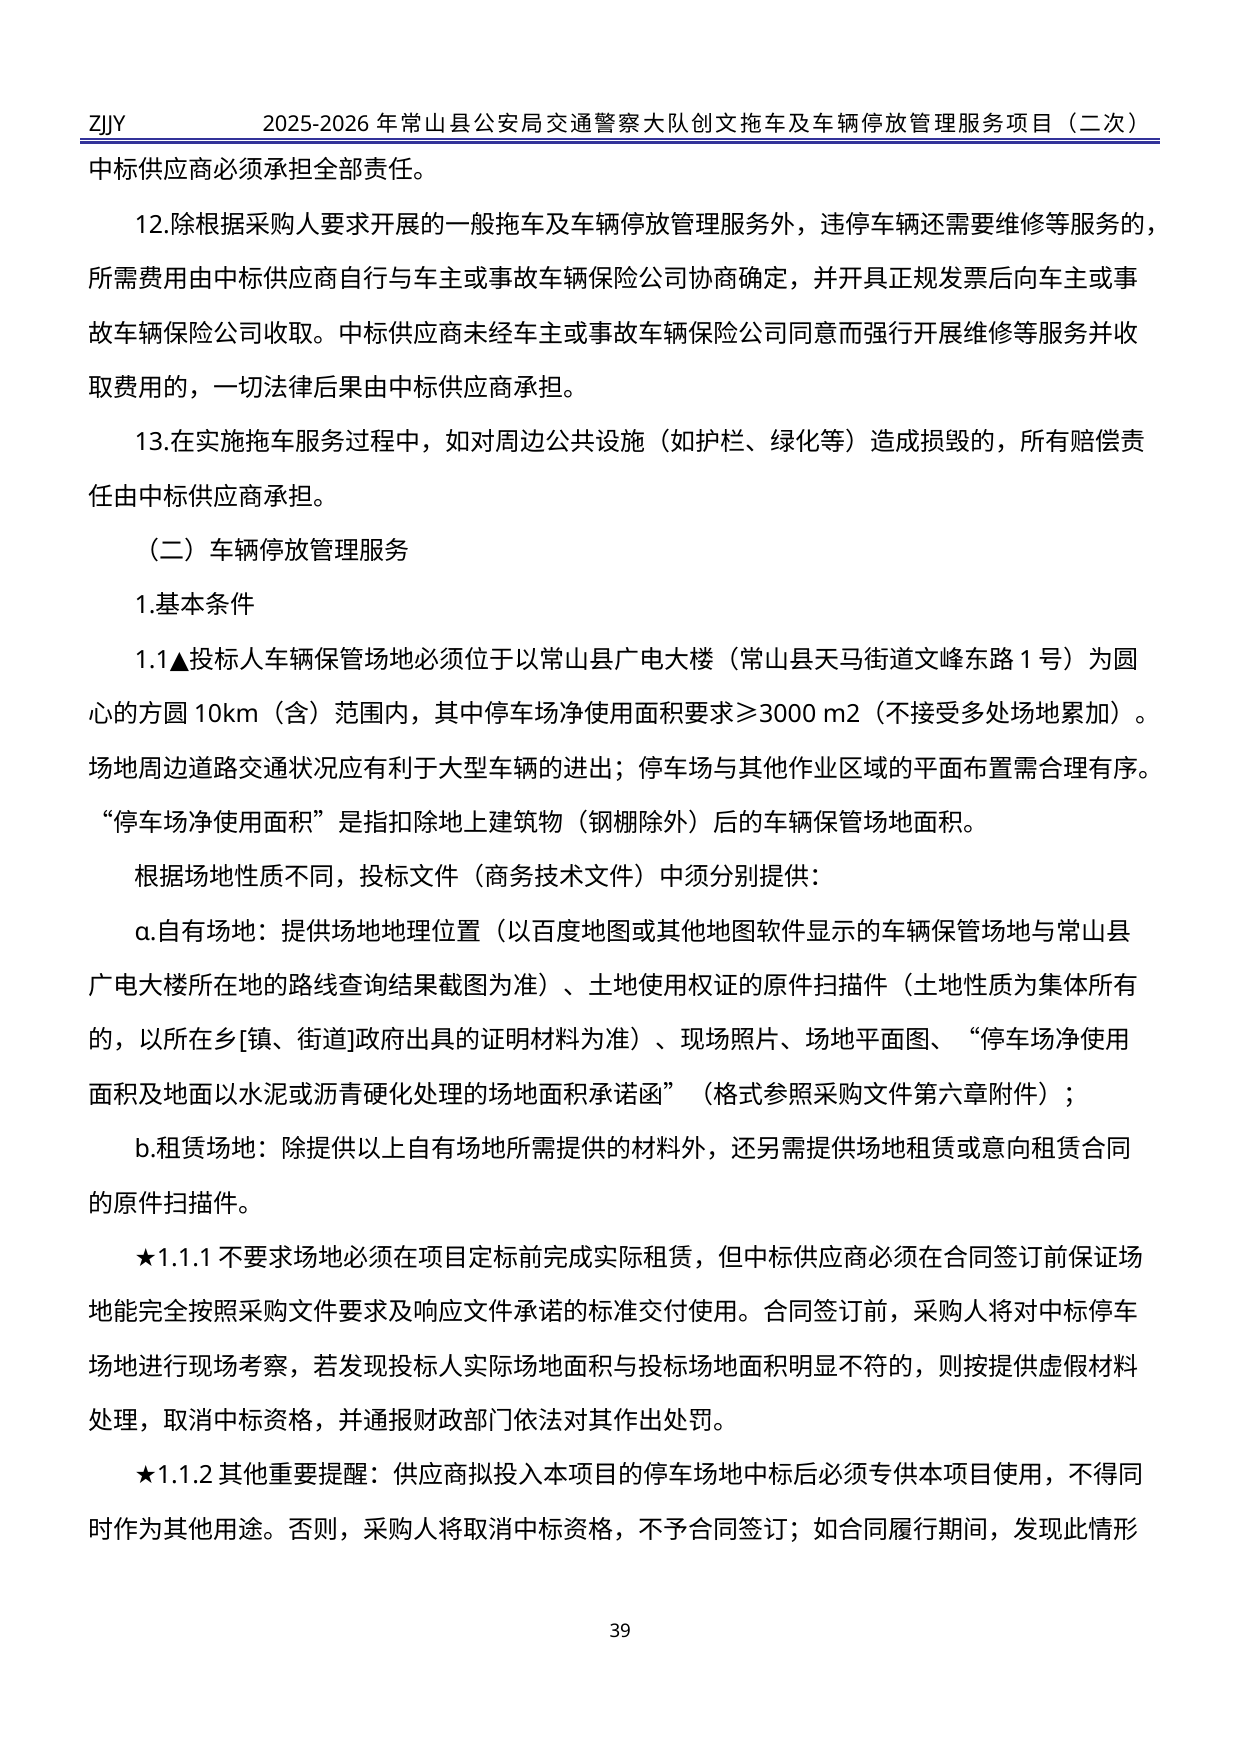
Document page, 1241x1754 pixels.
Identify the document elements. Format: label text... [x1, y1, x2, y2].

text （二）车辆停放管理服务 [88, 531, 1152, 567]
text ɑ.自有场地：提供场地地理位置（以百度地图或其他地图软件显示的车辆保管场地与常山县广电大楼所在地的路线查询结果截图为准）、土地使用权证的原件扫描件（土地性质为集体所有的，以所在乡[镇、街道]政府出具的证明材料为准）、现场照片、场地平面图、“停车场净使用面积及地面以水泥或沥青硬化处理的场地面积承诺函”（格式参照采购文件第六章附件）； [88, 911, 1152, 1111]
text 12.除根据采购人要求开展的一般拖车及车辆停放管理服务外，违停车辆还需要维修等服务的，所需费用由中标供应商自行与车主或事故车辆保险公司协商确定，并开具正规发票后向车主或事故车辆保险公司收取。中标供应商未经车主或事故车辆保险公司同意而强行开展维修等服务并收取费用的，一切法律后果由中标供应商承担。 [88, 204, 1152, 404]
text 13.在实施拖车服务过程中，如对周边公共设施（如护栏、绿化等）造成损毁的，所有赔偿责任由中标供应商承担。 [88, 422, 1152, 512]
text 根据场地性质不同，投标文件（商务技术文件）中须分别提供： [88, 857, 1152, 893]
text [88, 1455, 1152, 1546]
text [88, 150, 1152, 186]
text 1.1▲投标人车辆保管场地必须位于以常山县广电大楼（常山县天马街道文峰东路1号）为圆心的方圆10km（含）范围内，其中停车场净使用面积要求≥3000 m2（不接受多处场地累加）。场地周边道路交通状况应有利于大型车辆的进出；停车场与其他作业区域的平面布置需合理有序。“停车场净使用面积”是指扣除地上建筑物（钢棚除外）后的车辆保管场地面积。 [88, 639, 1152, 839]
text b.租赁场地：除提供以上自有场地所需提供的材料外，还另需提供场地租赁或意向租赁合同的原件扫描件。 [88, 1129, 1152, 1219]
text 1.基本条件 [88, 585, 1152, 621]
text ★1.1.1不要求场地必须在项目定标前完成实际租赁，但中标供应商必须在合同签订前保证场地能完全按照采购文件要求及响应文件承诺的标准交付使用。合同签订前，采购人将对中标停车场地进行现场考察，若发现投标人实际场地面积与投标场地面积明显不符的，则按提供虚假材料处理，取消中标资格，并通报财政部门依法对其作出处罚。 [88, 1237, 1152, 1437]
